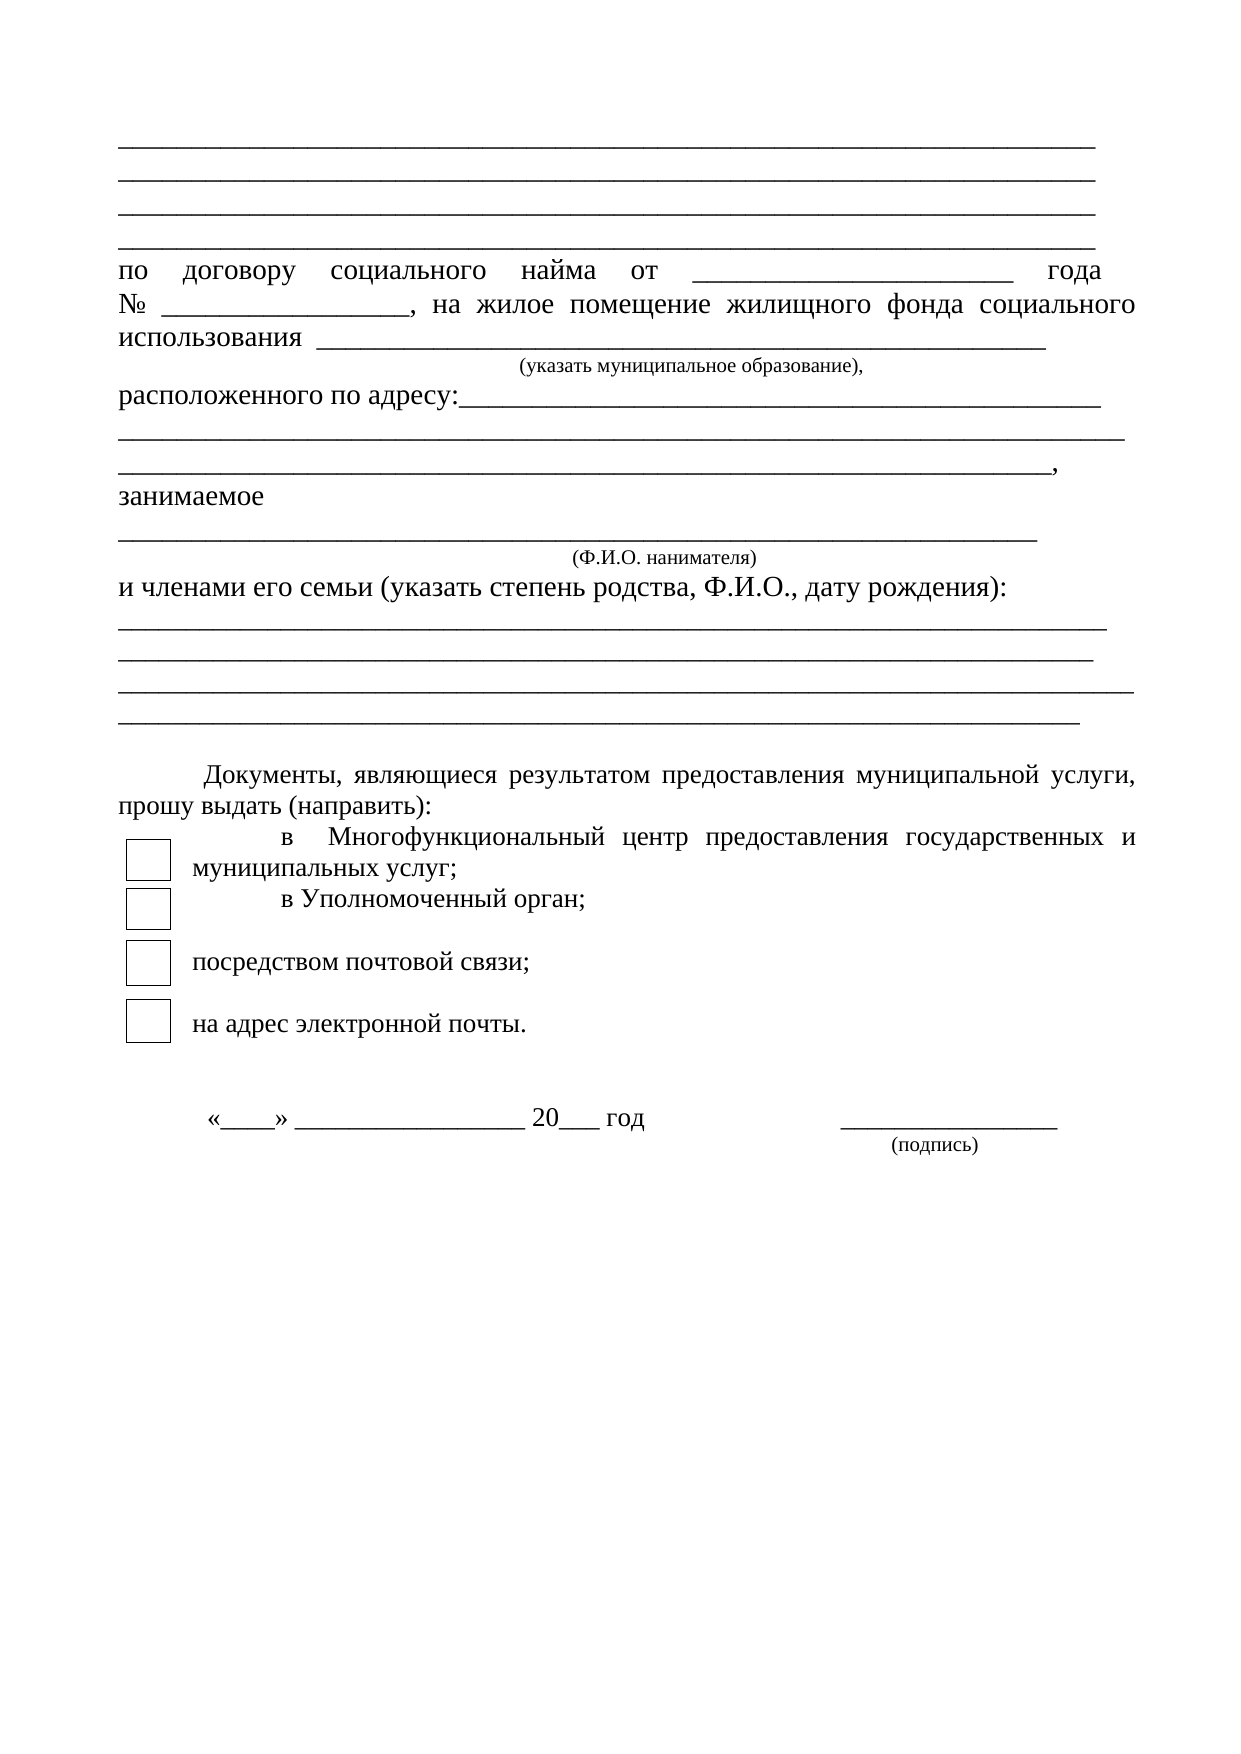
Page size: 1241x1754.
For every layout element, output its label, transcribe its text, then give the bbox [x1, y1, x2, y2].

text ________________________________________________________________________ [118, 633, 1137, 664]
text Документы, являющиеся результатом предоставления муниципальной услуги, прошу выдать (направить): [118, 758, 1137, 820]
text (подпись) [118, 1132, 1137, 1156]
text ___________________________________________________________________ [118, 185, 1137, 219]
text _____________________________________________________________________________________________________________________________________, [118, 411, 1137, 478]
text в Многофункциональный центр предоставления государственных и муниципальных услуг; [192, 820, 1137, 883]
text по договору социального найма от ______________________ года № _________________, на жилое помещение жилищного фонда социального использования __________________________________________________ [118, 252, 1137, 353]
text (Ф.И.О. нанимателя) [118, 545, 1137, 569]
text занимаемое _______________________________________________________________ [118, 478, 1137, 545]
text «____» _________________ 20___ год ________________ [118, 1101, 1137, 1132]
text ___________________________________________________________________ [118, 118, 1137, 152]
text ___________________________________________________________________ [118, 152, 1137, 185]
text ___________________________________________________________________ [118, 219, 1137, 252]
text и членами его семьи (указать степень родства, Ф.И.О., дату рождения): [118, 569, 1137, 602]
text __________________________________________________________________________________________________________________________________________________ [118, 664, 1137, 727]
text _________________________________________________________________________ [118, 602, 1137, 633]
text на адрес электронной почты. [171, 1007, 1137, 1038]
text в Уполномоченный орган; [192, 883, 1137, 914]
text посредством почтовой связи; [171, 945, 1137, 976]
text (указать муниципальное образование), расположенного по адресу:____________________________________________ [118, 353, 1137, 411]
